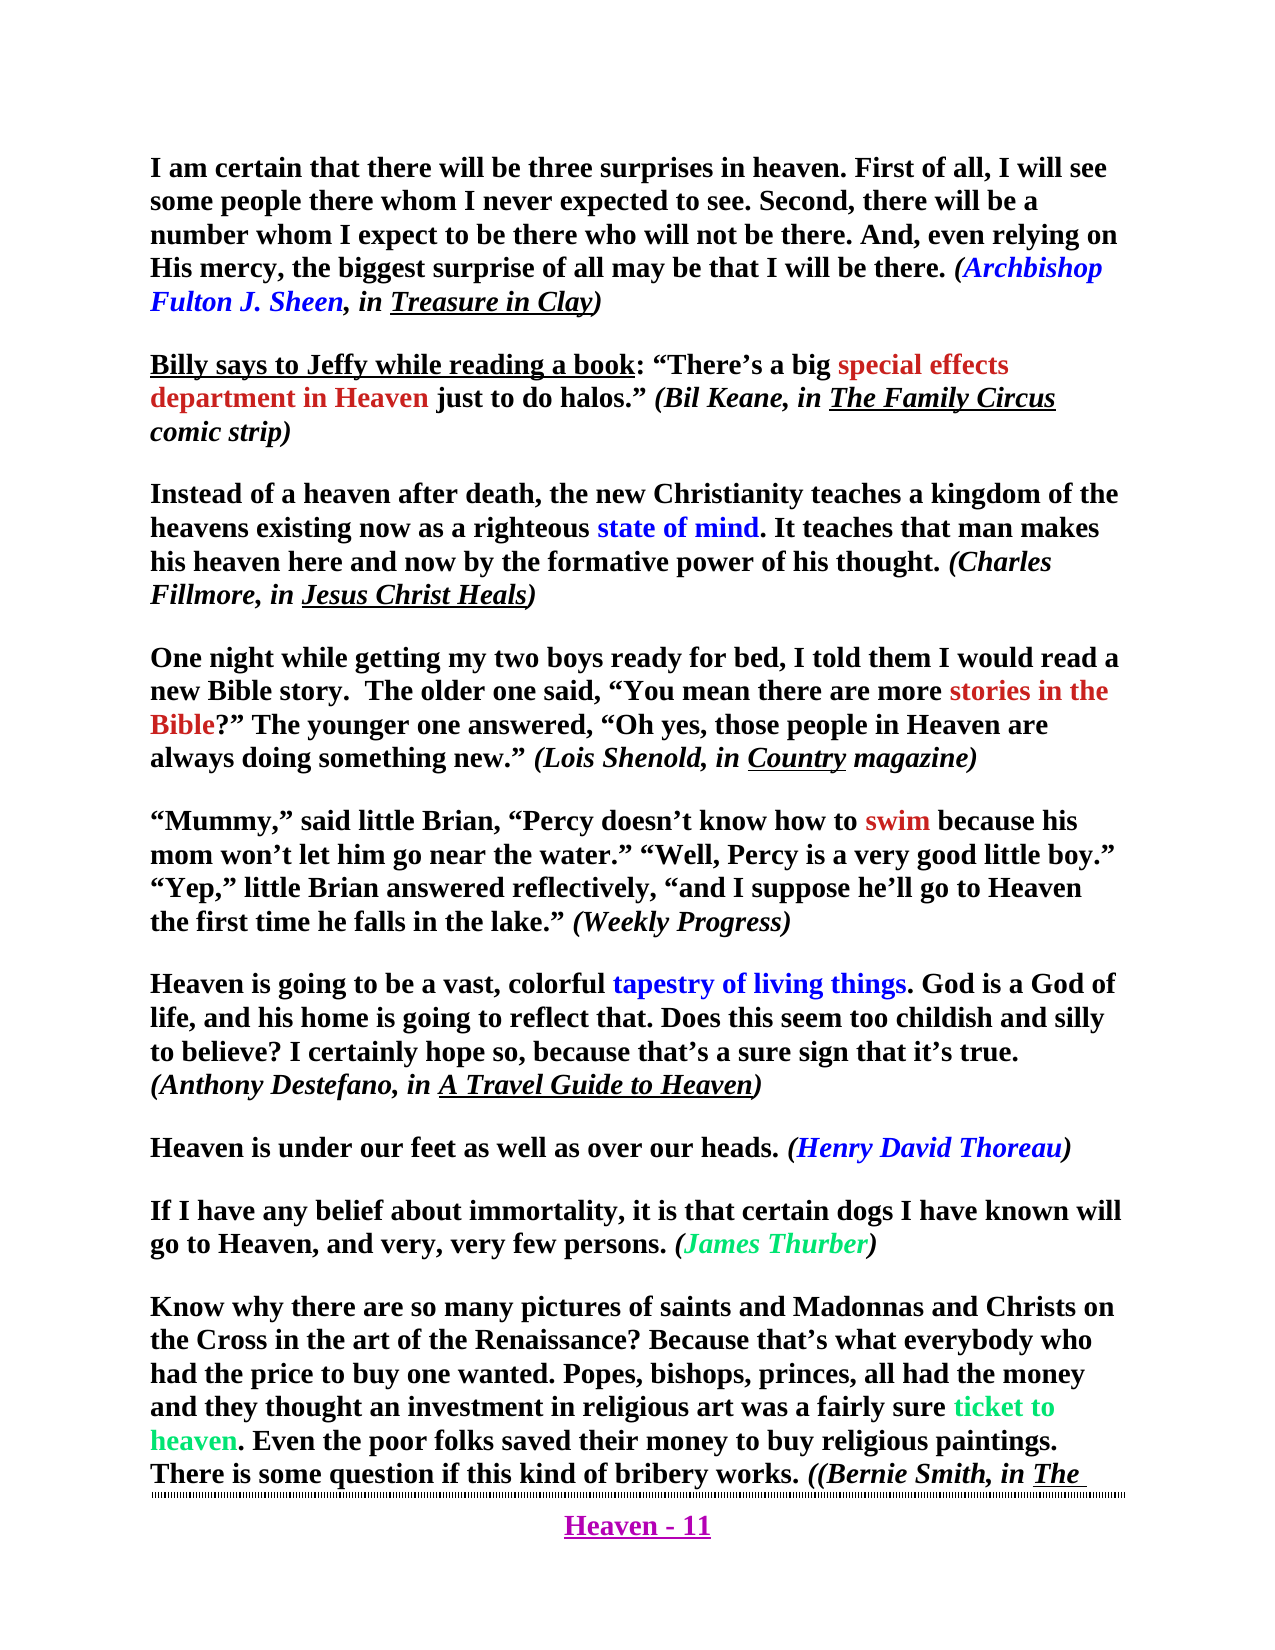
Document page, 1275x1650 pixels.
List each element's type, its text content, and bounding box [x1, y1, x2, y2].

text I am certain that there will be three surprises in heaven. First of all, I will see some people there whom I never expected to see. Second, there will be a number whom I expect to be there who will not be there. And, even relying on His mercy, the biggest surprise of all may be that I will be there. (Archbishop Fulton J. Sheen, in Treasure in Clay) [150, 150, 1125, 318]
text Heaven is under our feet as well as over our heads. (Henry David Thoreau) [150, 1130, 1125, 1163]
text Heaven is going to be a vast, colorful tapestry of living things. God is a God of life, and his home is going to reflect that. Does this seem too childish and silly to believe? I certainly hope so, because that’s a sure sign that it’s true. (Anthony Destefano, in A Travel Guide to Heaven) [150, 967, 1125, 1101]
text One night while getting my two boys ready for bed, I told them I would read a new Bible story. The older one said, “You mean there are more stories in the Bible?” The younger one answered, “Oh yes, those people in Heaven are always doing something new.” (Lois Shenold, in Country magazine) [150, 640, 1125, 774]
text “Mummy,” said little Brian, “Percy doesn’t know how to swim because his mom won’t let him go near the water.” “Well, Percy is a very good little boy.” “Yep,” little Brian answered reflectively, “and I suppose he’ll go to Heaven the first time he falls in the lake.” (Weekly Progress) [150, 803, 1125, 937]
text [150, 1289, 1125, 1498]
text Billy says to Jeffy while reading a book: “There’s a big special effects department in Heaven just to do halos.” (Bil Keane, in The Family Circus comic strip) [150, 347, 1125, 447]
text Instead of a heaven after death, the new Christianity teaches a kingdom of the heavens existing now as a righteous state of mind. It teaches that man makes his heaven here and now by the formative power of his thought. (Charles Fillmore, in Jesus Christ Heals) [150, 477, 1125, 611]
text If I have any belief about immortality, it is that certain dogs I have known will go to Heaven, and very, very few persons. (James Thurber) [150, 1193, 1125, 1260]
